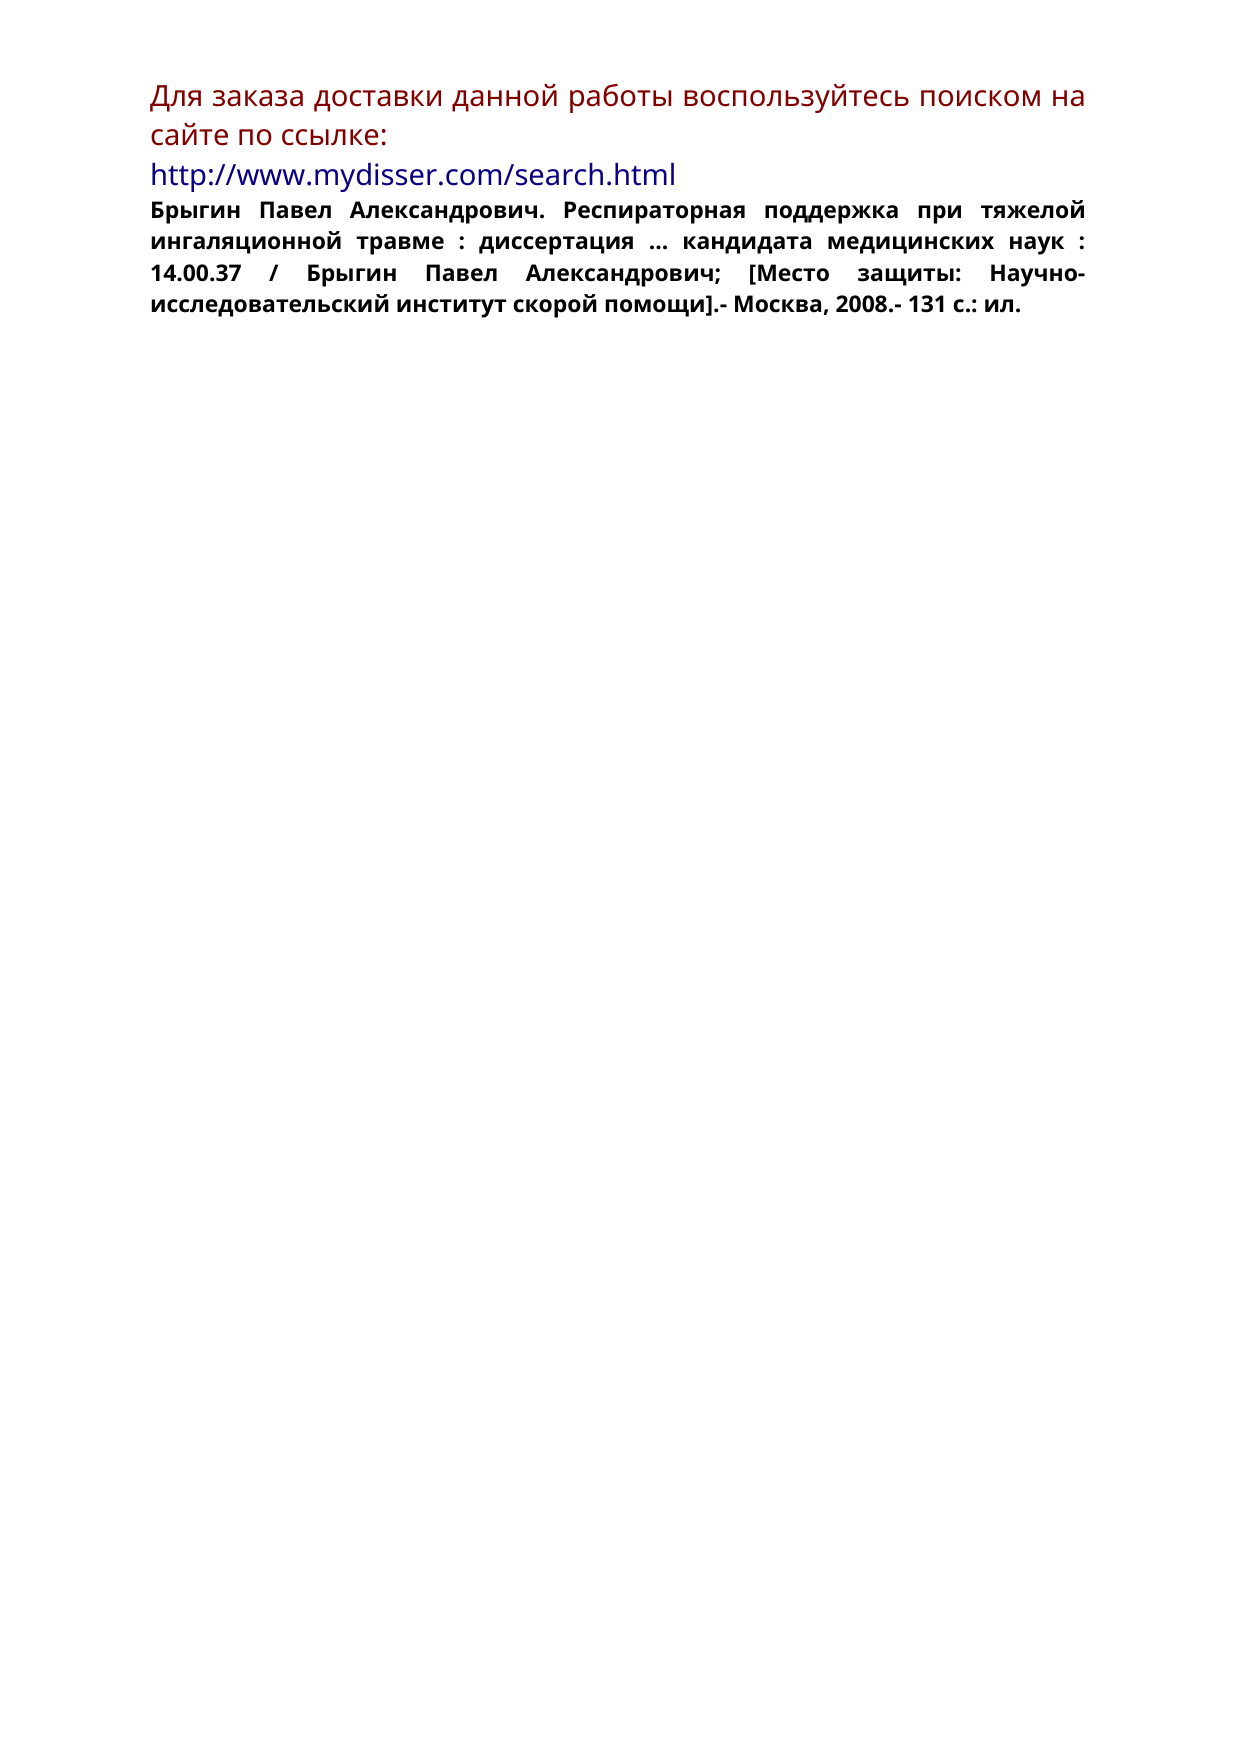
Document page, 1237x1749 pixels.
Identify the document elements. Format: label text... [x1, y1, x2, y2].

text Брыгин Павел Александрович. Респираторная поддержка при тяжелой ингаляционной травме : диссертация ... кандидата медицинских наук : 14.00.37 / Брыгин Павел Александрович; [Место защиты: Научно-исследовательский институт скорой помощи].- Москва, 2008.- 131 с.: ил. [150, 194, 1086, 319]
